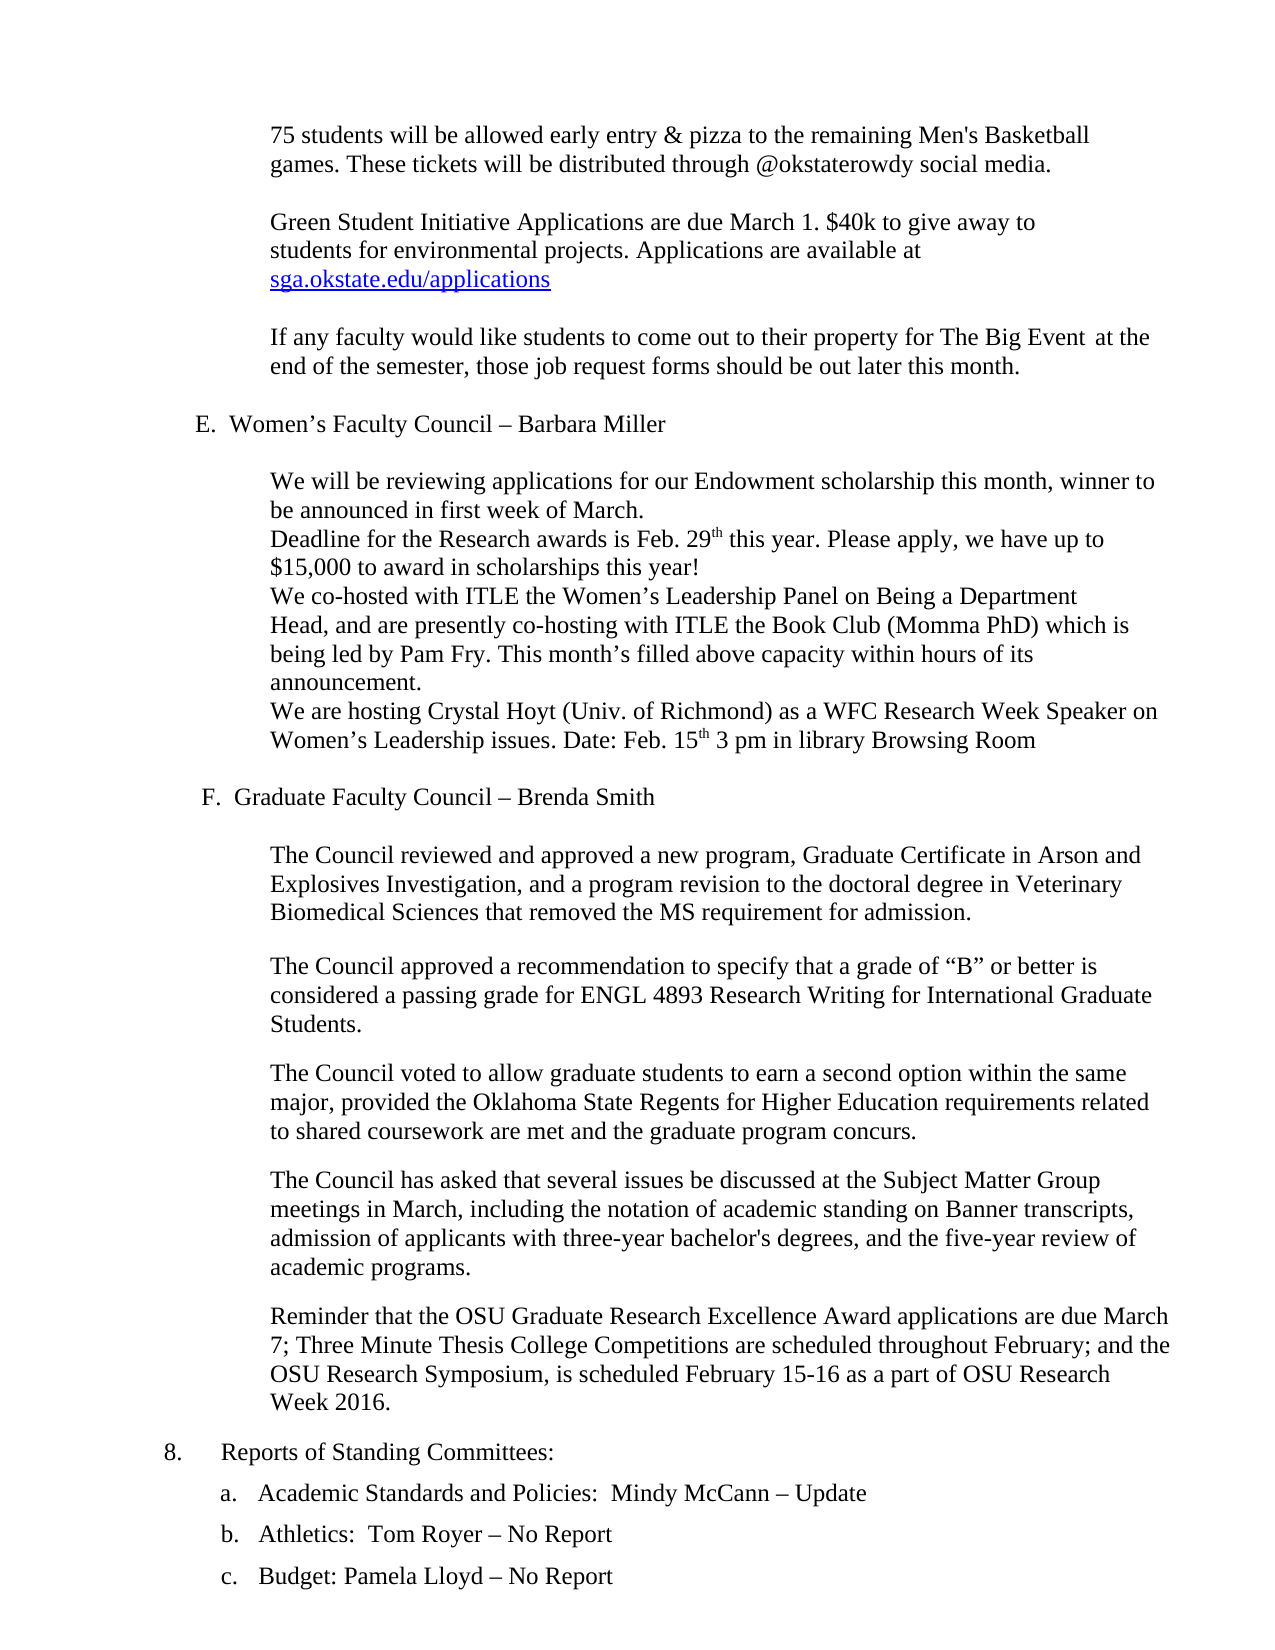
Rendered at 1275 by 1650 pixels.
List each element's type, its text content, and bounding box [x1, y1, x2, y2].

text The Council has asked that several issues be discussed at the Subject Matter Group meetings in March, including the notation of academic standing on Banner transcripts, admission of applicants with three-year bachelor's degrees, and the five-year review of academic programs. [120, 1165, 1173, 1280]
text We will be reviewing applications for our Endowment scholarship this month, winner to be announced in first week of March. [120, 466, 1173, 524]
text The Council voted to allow graduate students to earn a second option within the same major, provided the Oklahoma State Regents for Higher Education requirements related to shared coursework are met and the graduate program concurs. [120, 1058, 1173, 1144]
text The Council reviewed and approved a new program, Graduate Certificate in Arson and Explosives Investigation, and a program revision to the doctoral degree in Veterinary Biomedical Sciences that removed the MS requirement for admission. [120, 840, 1173, 926]
text c. Budget: Pamela Lloyd – No Report [120, 1561, 1173, 1589]
text If any faculty would like students to come out to their property for The Big Event at the end of the semester, those job request forms should be out later this month. [157, 322, 1173, 379]
text b. Athletics: Tom Royer – No Report [120, 1519, 1173, 1548]
text a. Academic Standards and Policies: Mindy McCann – Update [120, 1478, 1173, 1507]
text 8. Reports of Standing Committees: [120, 1437, 1173, 1466]
text We are hosting Crystal Hoyt (Univ. of Richmond) as a WFC Research Week Speaker on Women’s Leadership issues. Date: Feb. 15th 3 pm in library Browsing Room [120, 696, 1173, 754]
text 75 students will be allowed early entry & pizza to the remaining Men's Basketball games. These tickets will be distributed through @okstaterowdy social media. [157, 120, 1173, 177]
text Deadline for the Research awards is Feb. 29th this year. Please apply, we have up to $15,000 to award in scholarships this year! [120, 524, 1173, 581]
text We co-hosted with ITLE the Women’s Leadership Panel on Being a Department Head, and are presently co-hosting with ITLE the Book Club (Momma PhD) which is being led by Pam Fry. This month’s filled above capacity within hours of its announcement. [120, 581, 1173, 696]
text The Council approved a recommendation to specify that a grade of “B” or better is considered a passing grade for ENGL 4893 Research Writing for International Graduate Students. [120, 951, 1173, 1037]
text F. Graduate Faculty Council – Brenda Smith [120, 782, 1173, 811]
text Reminder that the OSU Graduate Research Excellence Award applications are due March 7; Three Minute Thesis College Competitions are scheduled throughout February; and the OSU Research Symposium, is scheduled February 15-16 as a part of OSU Research Week 2016. [120, 1301, 1173, 1416]
text E. Women’s Faculty Council – Barbara Miller [120, 409, 1173, 437]
text Green Student Initiative Applications are due March 1. $40k to give away to students for environmental projects. Applications are available at sga.okstate.edu/applications [157, 207, 1173, 293]
